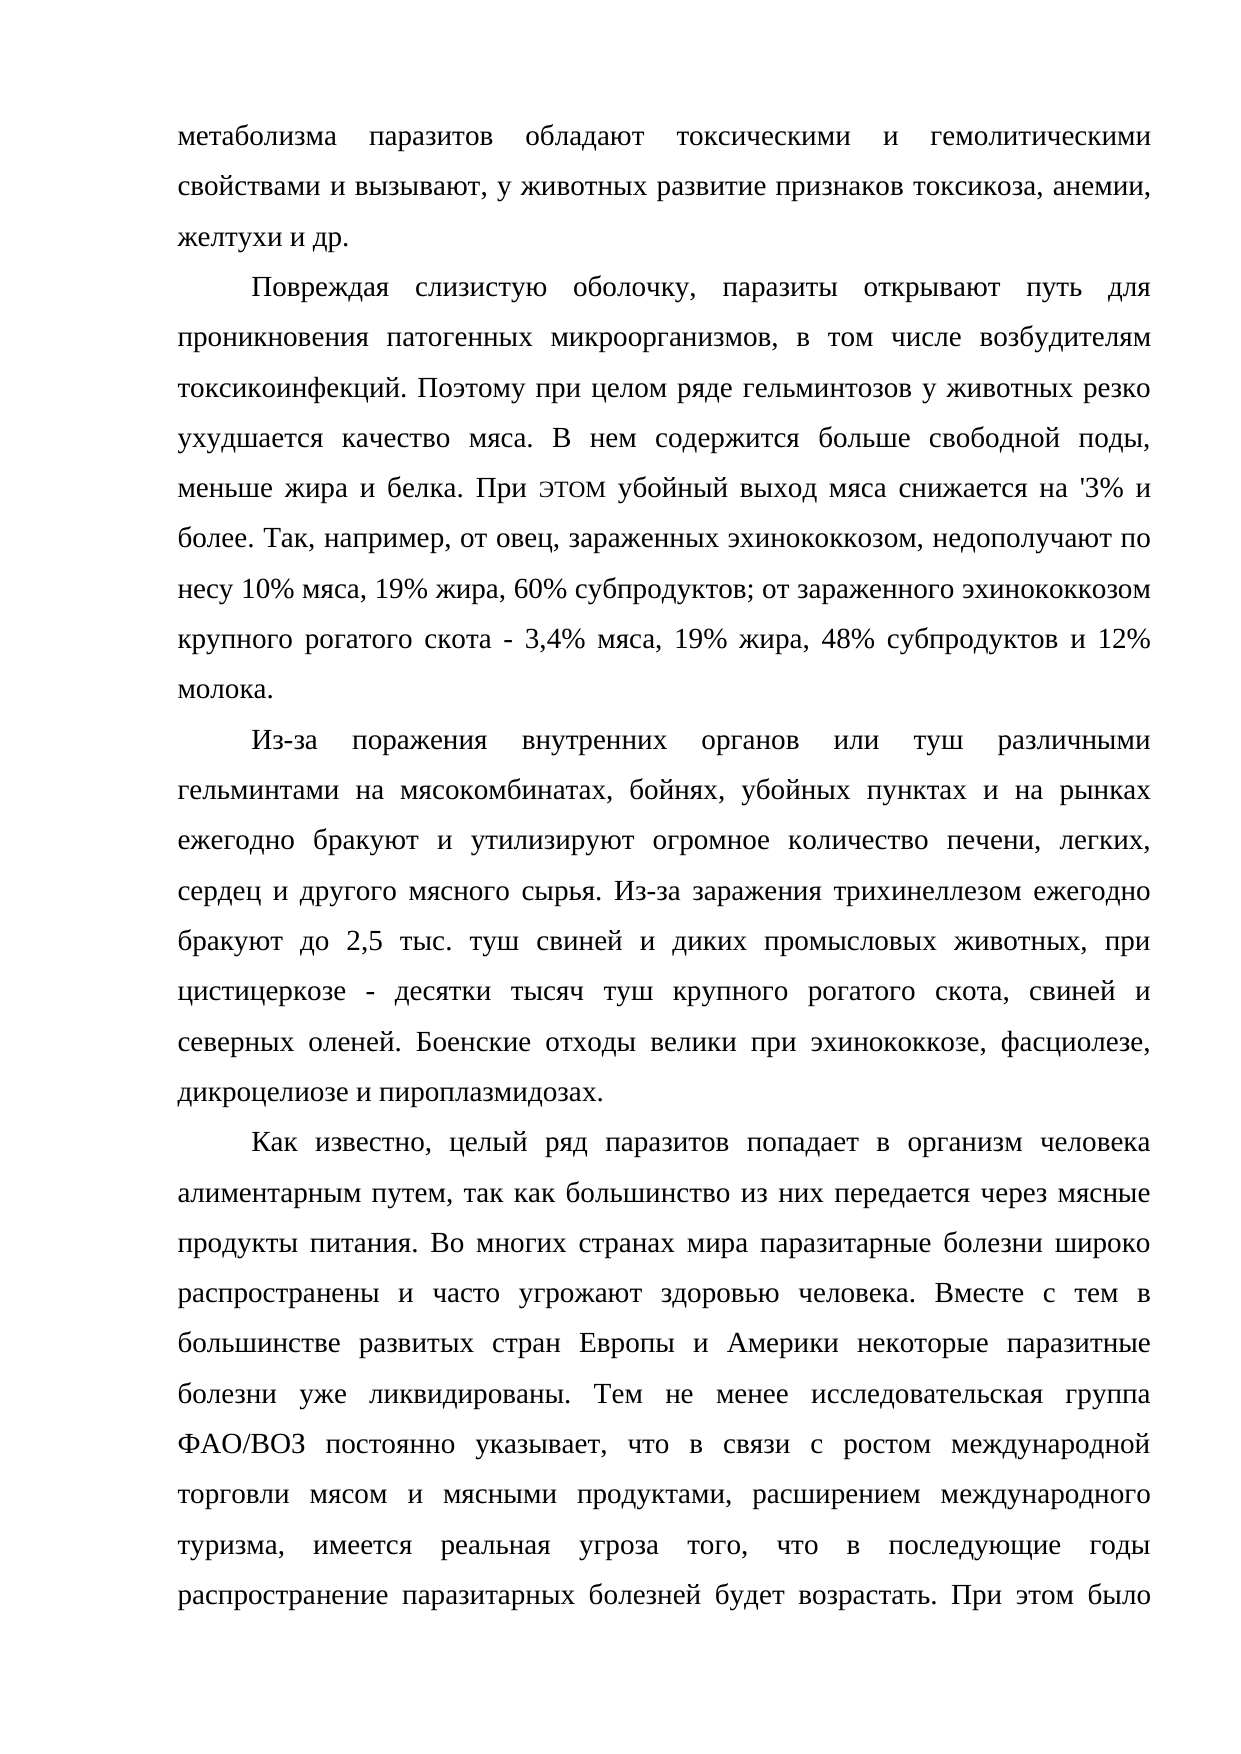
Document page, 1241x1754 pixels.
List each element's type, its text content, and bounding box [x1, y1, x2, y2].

text Из-за поражения внутренних органов или туш различными гельминтами на мясокомбинатах, бойнях, убойных пунктах и на рынках ежегодно бракуют и утилизируют огромное количество печени, легких, сердец и другого мясного сырья. Из-за заражения трихинеллезом ежегодно бракуют до 2,5 тыс. туш свиней и диких промысловых животных, при цистицеркозе - десятки тысяч туш крупного рогатого скота, свиней и северных оленей. Боенские отходы велики при эхинококкозе, фасциолезе, дикроцелиозе и пироплазмидозах. [177, 722, 1152, 1108]
text Повреждая слизистую оболочку, паразиты открывают путь для проникновения патогенных микроорганизмов, в том числе возбудителям токсикоинфекций. Поэтому при целом ряде гельминтозов у животных резко ухудшается качество мяса. В нем содержится больше свободной поды, меньше жира и белка. При этом убойный выход мяса снижается на '3% и более. Так, например, от овец, зараженных эхинококкозом, недополучают по несу 10% мяса, 19% жира, 60% субпродуктов; от зараженного эхинококкозом крупного рогатого скота - 3,4% мяса, 19% жира, 48% субпродуктов и 12% молока. [177, 269, 1152, 705]
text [177, 118, 1152, 252]
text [177, 1124, 1152, 1611]
